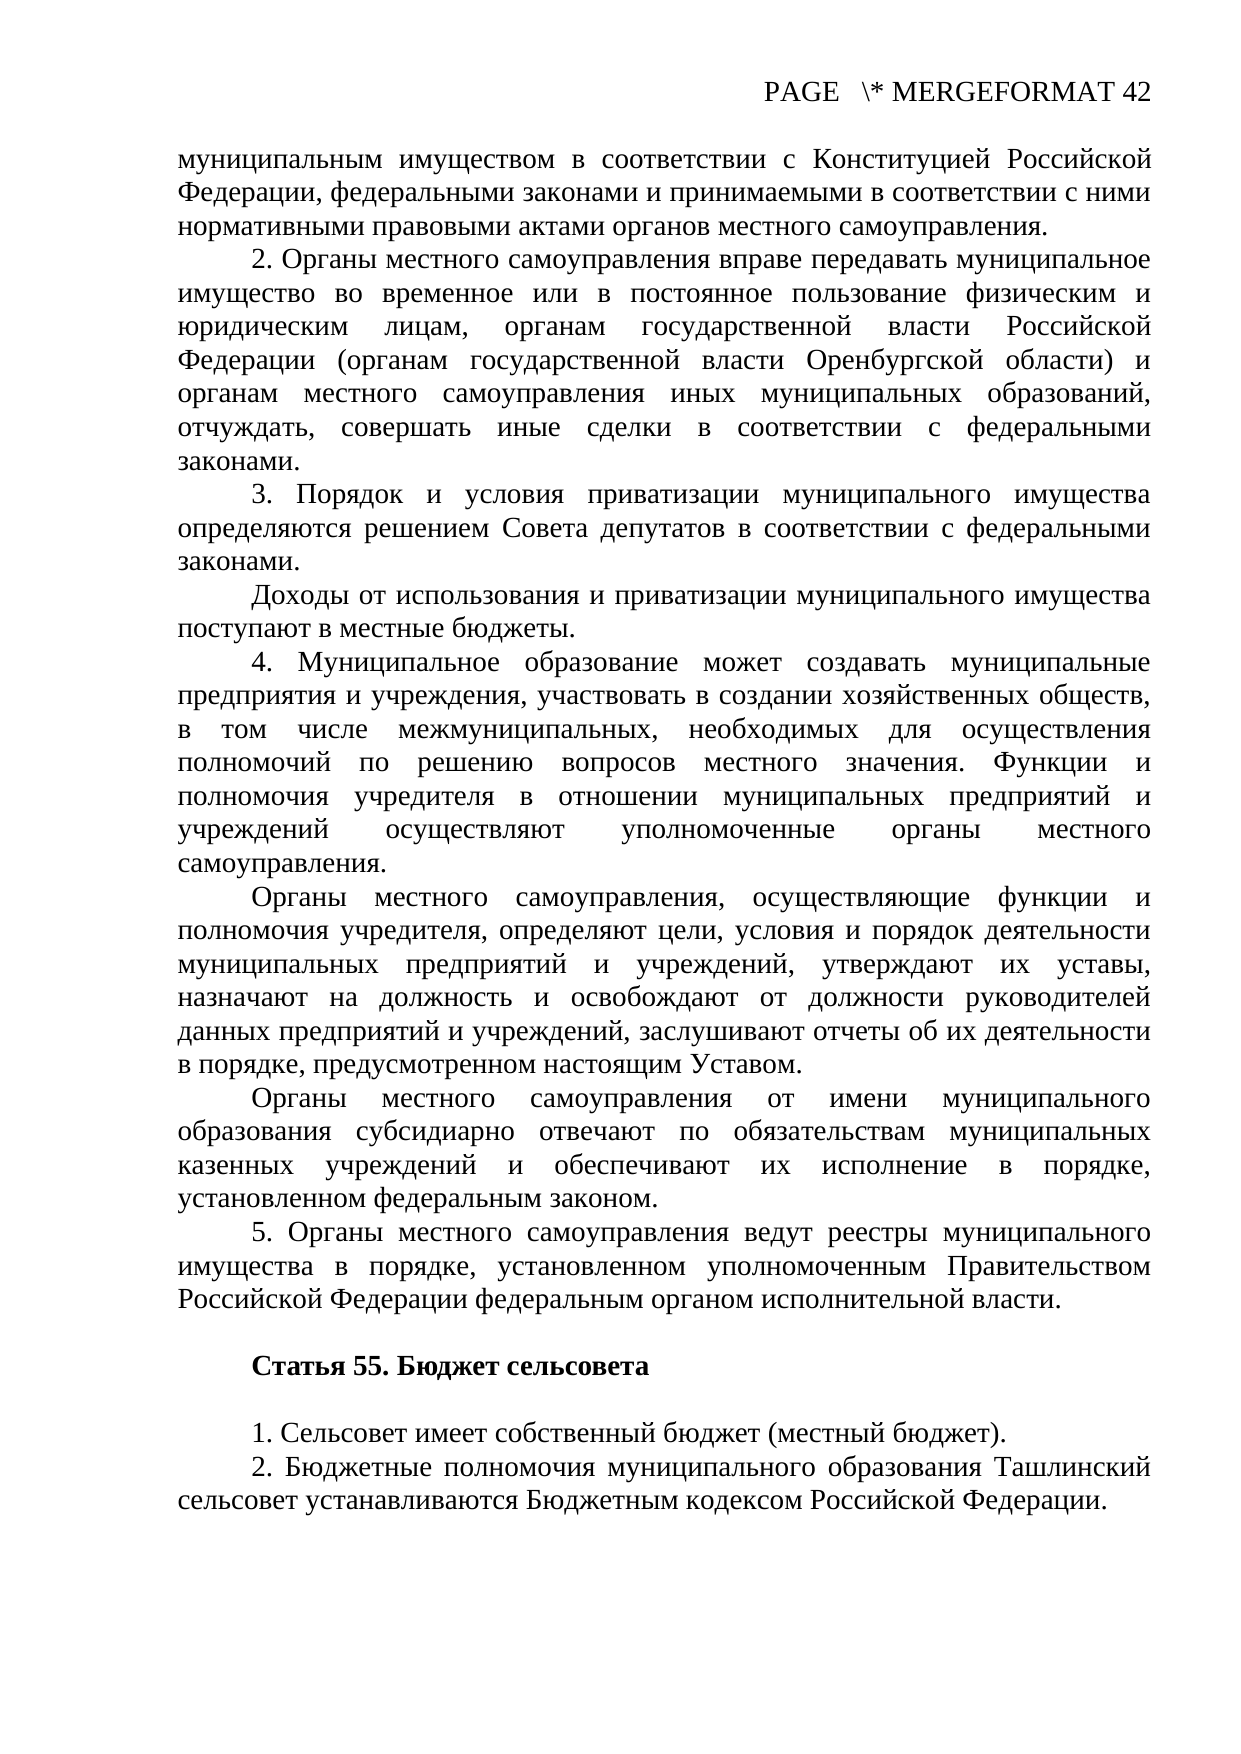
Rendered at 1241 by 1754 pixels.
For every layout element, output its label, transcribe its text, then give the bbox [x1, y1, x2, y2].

text Органы местного самоуправления от имени муниципального образования субсидиарно отвечают по обязательствам муниципальных казенных учреждений и обеспечивают их исполнение в порядке, установленном федеральным законом. [177, 1080, 1152, 1214]
text 3. Порядок и условия приватизации муниципального имущества определяются решением Совета депутатов в соответствии с федеральными законами. [177, 476, 1152, 577]
text Органы местного самоуправления, осуществляющие функции и полномочия учредителя, определяют цели, условия и порядок деятельности муниципальных предприятий и учреждений, утверждают их уставы, назначают на должность и освобождают от должности руководителей данных предприятий и учреждений, заслушивают отчеты об их деятельности в порядке, предусмотренном настоящим Уставом. [177, 879, 1152, 1080]
text 1. Сельсовет имеет собственный бюджет (местный бюджет). [177, 1415, 1152, 1449]
text Доходы от использования и приватизации муниципального имущества поступают в местные бюджеты. [177, 577, 1152, 644]
text 5. Органы местного самоуправления ведут реестры муниципального имущества в порядке, установленном уполномоченным Правительством Российской Федерации федеральным органом исполнительной власти. [177, 1214, 1152, 1315]
text Статья 55. Бюджет сельсовета [177, 1348, 1152, 1382]
text 2. Бюджетные полномочия муниципального образования Ташлинский сельсовет устанавливаются Бюджетным кодексом Российской Федерации. [177, 1449, 1152, 1516]
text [177, 141, 1152, 241]
text 4. Муниципальное образование может создавать муниципальные предприятия и учреждения, участвовать в создании хозяйственных обществ, в том числе межмуниципальных, необходимых для осуществления полномочий по решению вопросов местного значения. Функции и полномочия учредителя в отношении муниципальных предприятий и учреждений осуществляют уполномоченные органы местного самоуправления. [177, 644, 1152, 879]
text 2. Органы местного самоуправления вправе передавать муниципальное имущество во временное или в постоянное пользование физическим и юридическим лицам, органам государственной власти Российской Федерации (органам государственной власти Оренбургской области) и органам местного самоуправления иных муниципальных образований, отчуждать, совершать иные сделки в соответствии с федеральными законами. [177, 241, 1152, 476]
